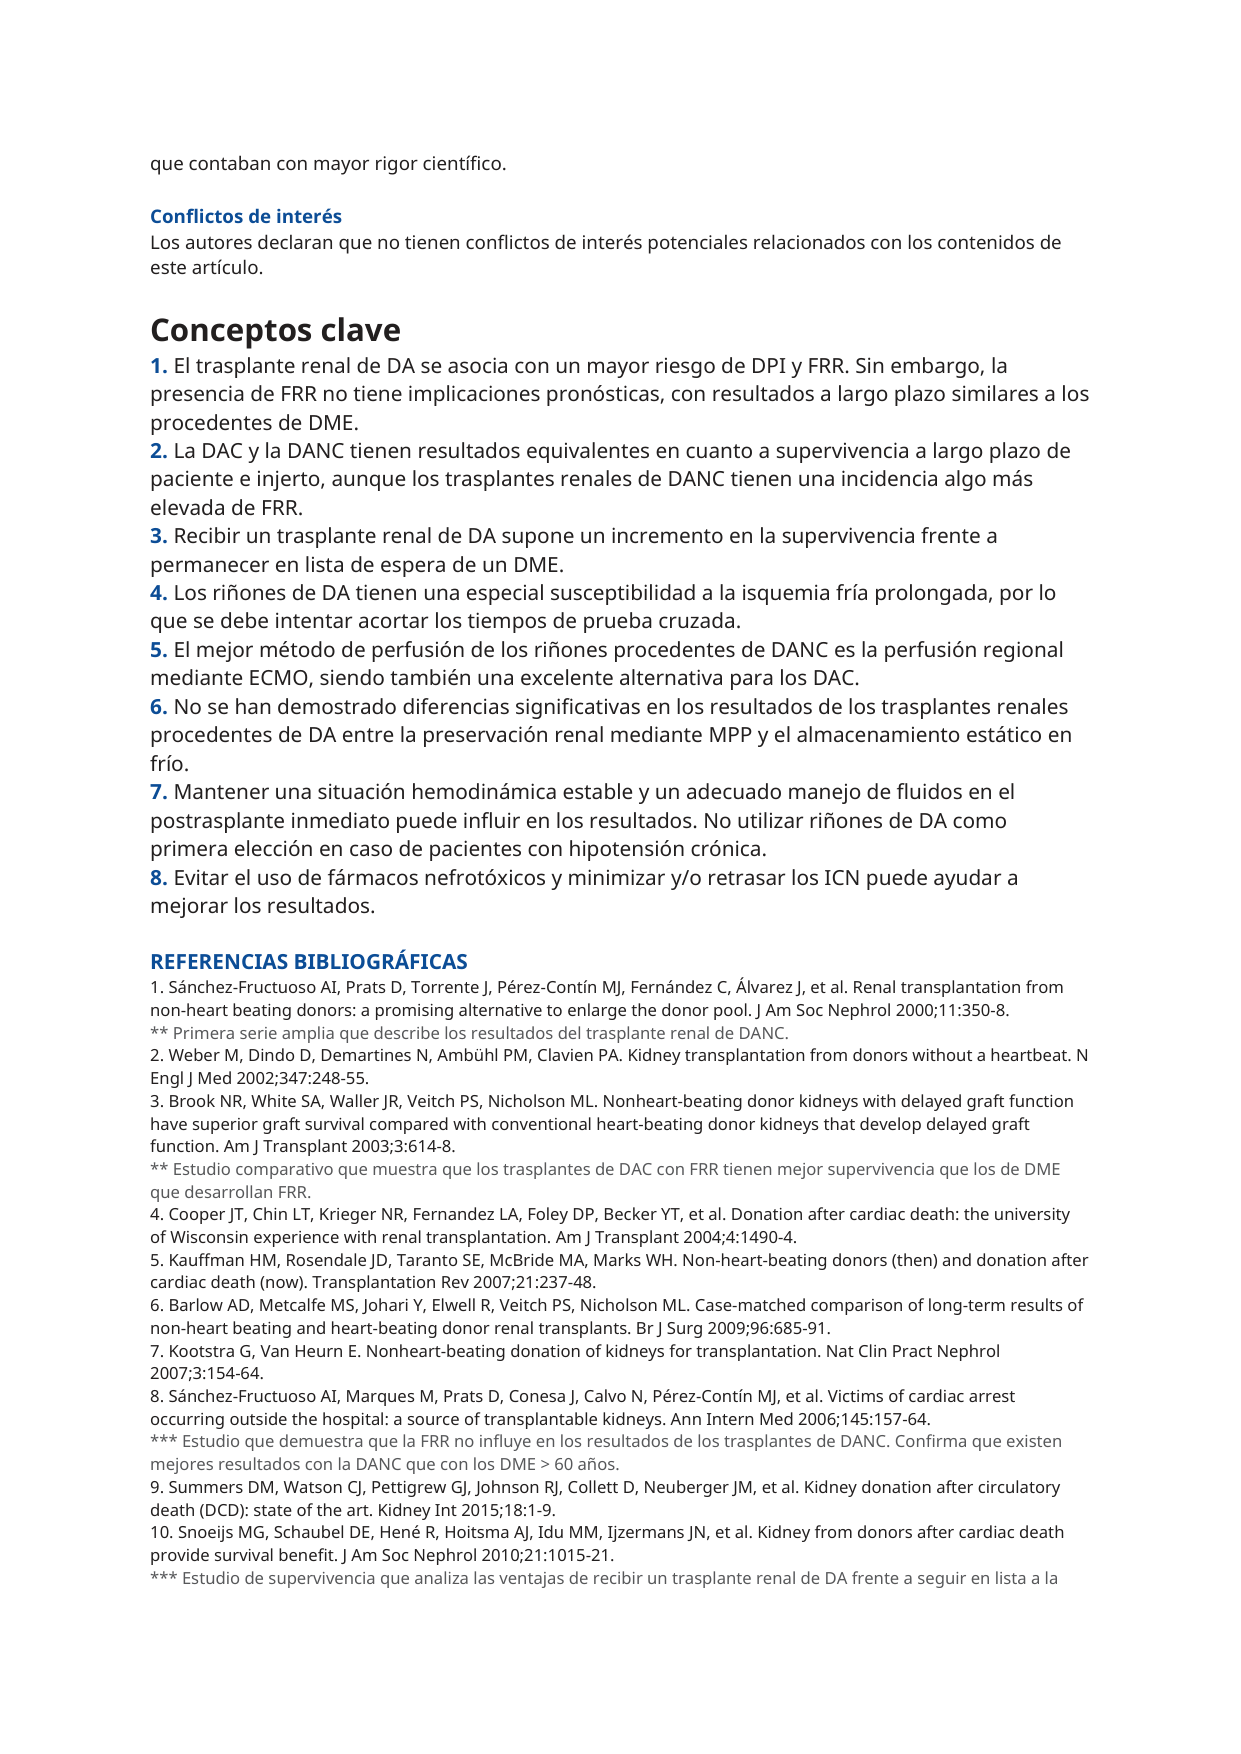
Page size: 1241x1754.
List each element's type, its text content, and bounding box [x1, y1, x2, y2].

text Conflictos de interés Los autores declaran que no tienen conflictos de interés potenciales relacionados con los contenidos de este artículo. [150, 203, 1090, 308]
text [150, 150, 1090, 203]
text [150, 947, 1090, 1589]
text Conceptos clave 1. El trasplante renal de DA se asocia con un mayor riesgo de DPI y FRR. Sin embargo, la presencia de FRR no tiene implicaciones pronósticas, con resultados a largo plazo similares a los procedentes de DME. 2. La DAC y la DANC tienen resultados equivalentes en cuanto a supervivencia a largo plazo de paciente e injerto, aunque los trasplantes renales de DANC tienen una incidencia algo más elevada de FRR. 3. Recibir un trasplante renal de DA supone un incremento en la supervivencia frente a permanecer en lista de espera de un DME. 4. Los riñones de DA tienen una especial susceptibilidad a la isquemia fría prolongada, por lo que se debe intentar acortar los tiempos de prueba cruzada. 5. El mejor método de perfusión de los riñones procedentes de DANC es la perfusión regional mediante ECMO, siendo también una excelente alternativa para los DAC. 6. No se han demostrado diferencias significativas en los resultados de los trasplantes renales procedentes de DA entre la preservación renal mediante MPP y el almacenamiento estático en frío. 7. Mantener una situación hemodinámica estable y un adecuado manejo de fluidos en el postrasplante inmediato puede influir en los resultados. No utilizar riñones de DA como primera elección en caso de pacientes con hipotensión crónica. 8. Evitar el uso de fármacos nefrotóxicos y minimizar y/o retrasar los ICN puede ayudar a mejorar los resultados. [150, 308, 1090, 947]
